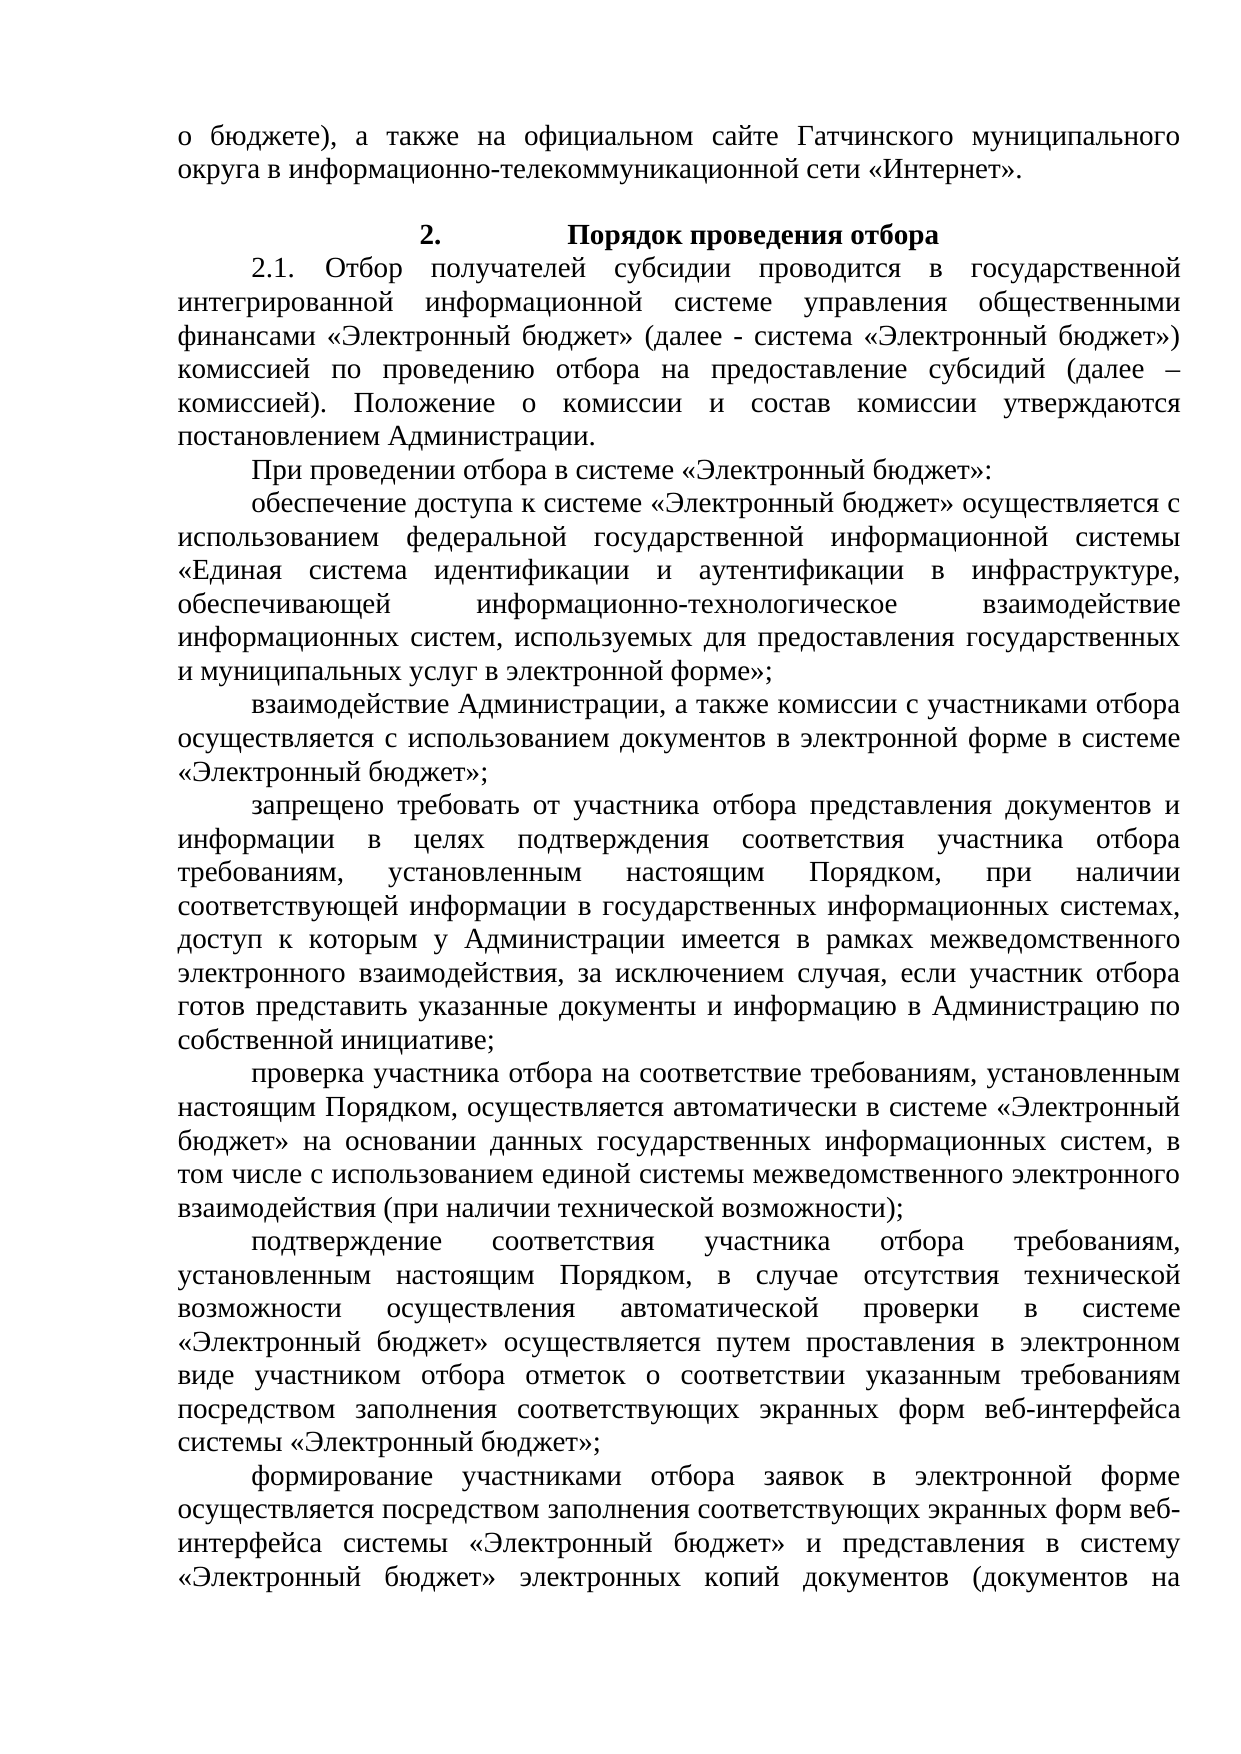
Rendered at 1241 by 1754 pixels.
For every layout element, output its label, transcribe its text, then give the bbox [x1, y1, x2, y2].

list Порядок проведения отбора [177, 219, 1181, 251]
text подтверждение соответствия участника отбора требованиям, установленным настоящим Порядком, в случае отсутствия технической возможности осуществления автоматической проверки в системе «Электронный бюджет» осуществляется путем проставления в электронном виде участником отбора отметок о соответствии указанным требованиям посредством заполнения соответствующих экранных форм веб-интерфейса системы «Электронный бюджет»; [177, 1223, 1181, 1458]
text проверка участника отбора на соответствие требованиям, установленным настоящим Порядком, осуществляется автоматически в системе «Электронный бюджет» на основании данных государственных информационных систем, в том числе с использованием единой системы межведомственного электронного взаимодействия (при наличии технической возможности); [177, 1056, 1181, 1223]
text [177, 1458, 1181, 1592]
text обеспечение доступа к системе «Электронный бюджет» осуществляется с использованием федеральной государственной информационной системы «Единая система идентификации и аутентификации в инфраструктуре, обеспечивающей информационно-технологическое взаимодействие информационных систем, используемых для предоставления государственных и муниципальных услуг в электронной форме»; [177, 485, 1181, 687]
text При проведении отбора в системе «Электронный бюджет»: [177, 452, 1181, 485]
list Отбор получателей субсидии проводится в государственной интегрированной информационной системе управления общественными финансами «Электронный бюджет» (далее - система «Электронный бюджет») комиссией по проведению отбора на предоставление субсидий (далее – комиссией). Положение о комиссии и состав комиссии утверждаются постановлением Администрации. [177, 251, 1181, 452]
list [177, 118, 1181, 185]
text взаимодействие Администрации, а также комиссии с участниками отбора осуществляется с использованием документов в электронной форме в системе «Электронный бюджет»; [177, 687, 1181, 787]
text запрещено требовать от участника отбора представления документов и информации в целях подтверждения соответствия участника отбора требованиям, установленным настоящим Порядком, при наличии соответствующей информации в государственных информационных системах, доступ к которым у Администрации имеется в рамках межведомственного электронного взаимодействия, за исключением случая, если участник отбора готов представить указанные документы и информацию в Администрацию по собственной инициативе; [177, 787, 1181, 1056]
